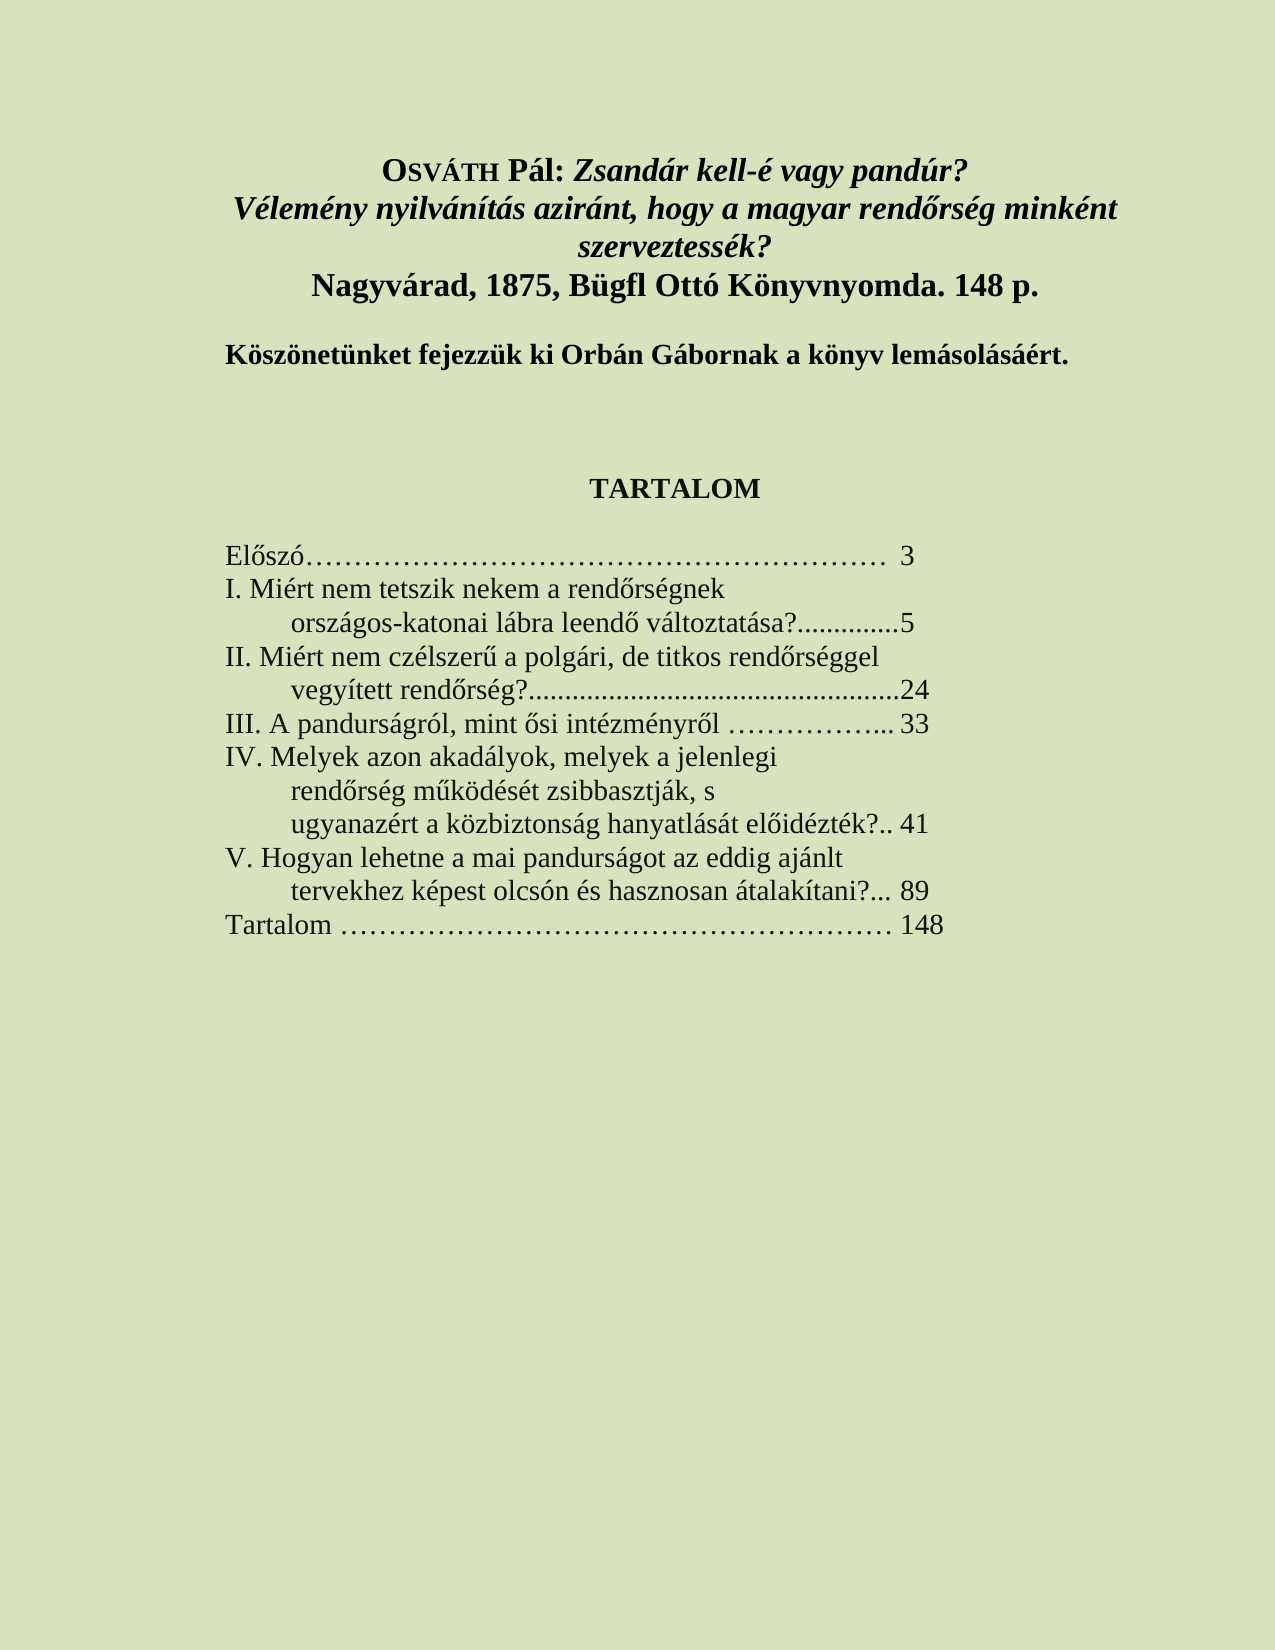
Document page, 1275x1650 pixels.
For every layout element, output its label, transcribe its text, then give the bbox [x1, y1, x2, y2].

text I. Miért nem tetszik nekem a rendőrségnek [225, 572, 1125, 605]
text TARTALOM [225, 471, 1125, 504]
text III. A pandurságról, mint ősi intézményről ……………... 33 [225, 706, 1125, 739]
text Osváth Pál: Zsandár kell-é vagy pandúr? [225, 150, 1125, 188]
text ugyanazért a közbiztonság hanyatlását előidézték?.. 41 [225, 806, 1125, 840]
text országos-katonai lábra leendő változtatása?.............. 5 [225, 605, 1125, 639]
text Tartalom ………………………………………………… 148 [225, 907, 1125, 941]
text Nagyvárad, 1875, Bügfl Ottó Könyvnyomda. 148 p. [225, 265, 1125, 303]
text Előszó…………………………………………………… 3 [225, 538, 1125, 572]
text tervekhez képest olcsón és hasznosan átalakítani?... 89 [225, 873, 1125, 907]
text vegyített rendőrség?................................................... 24 [225, 672, 1125, 706]
text Köszönetünket fejezzük ki Orbán Gábornak a könyv lemásolásáért. [225, 337, 1125, 370]
text rendőrség működését zsibbasztják, s [225, 773, 1125, 806]
text II. Miért nem czélszerű a polgári, de titkos rendőrséggel [225, 639, 1125, 672]
text V. Hogyan lehetne a mai pandurságot az eddig ajánlt [225, 840, 1125, 873]
text IV. Melyek azon akadályok, melyek a jelenlegi [225, 739, 1125, 773]
text Vélemény nyilvánítás aziránt, hogy a magyar rendőrség minként szerveztessék? [225, 188, 1125, 265]
